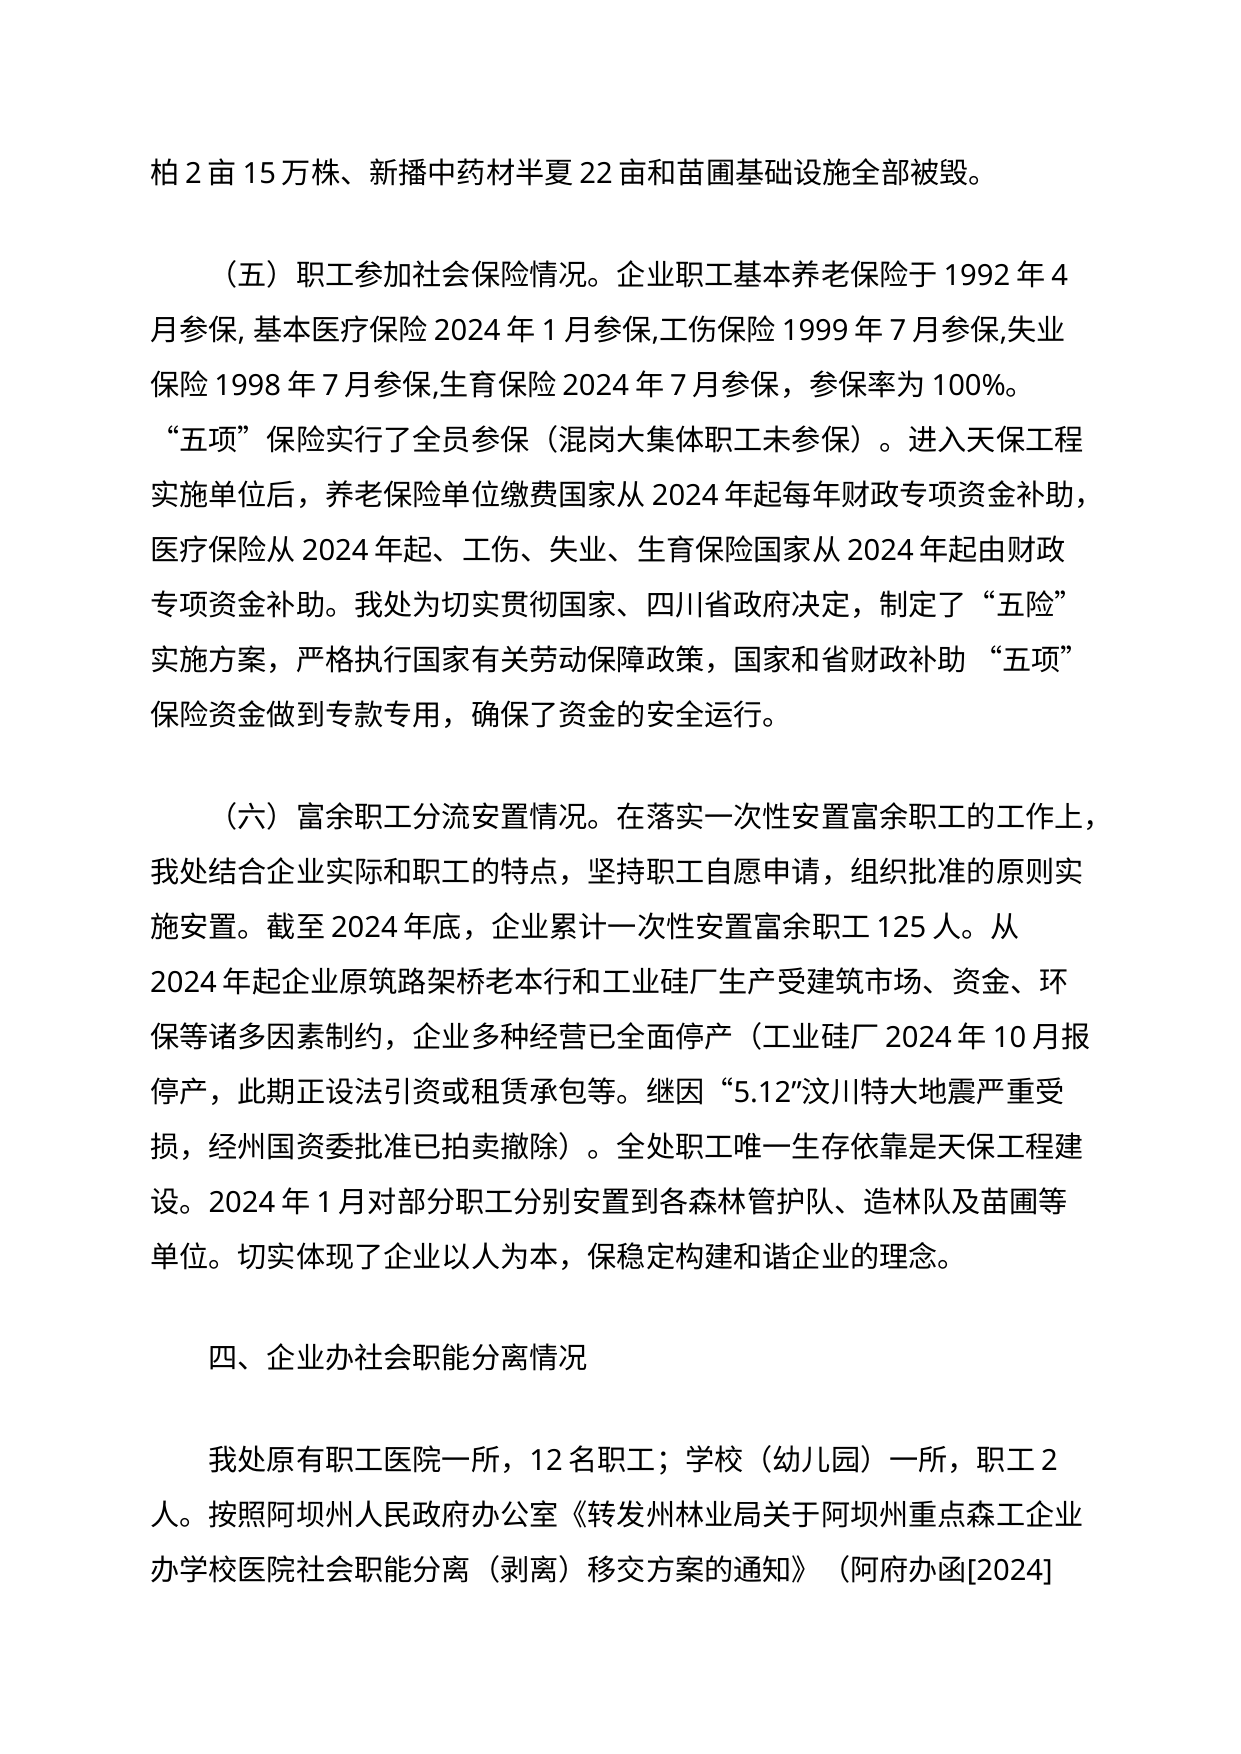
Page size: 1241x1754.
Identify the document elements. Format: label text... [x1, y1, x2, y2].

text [150, 150, 1090, 192]
text 四、企业办社会职能分离情况 [150, 1335, 1090, 1377]
text （五）职工参加社会保险情况。企业职工基本养老保险于1992年4月参保, 基本医疗保险2024年1月参保,工伤保险1999年7月参保,失业保险1998年7月参保,生育保险2024年7月参保，参保率为100%。“五项”保险实行了全员参保（混岗大集体职工未参保）。进入天保工程实施单位后，养老保险单位缴费国家从2024年起每年财政专项资金补助，医疗保险从2024年起、工伤、失业、生育保险国家从2024年起由财政专项资金补助。我处为切实贯彻国家、四川省政府决定，制定了“五险”实施方案，严格执行国家有关劳动保障政策，国家和省财政补助 “五项”保险资金做到专款专用，确保了资金的安全运行。 [150, 252, 1090, 734]
text （六）富余职工分流安置情况。在落实一次性安置富余职工的工作上，我处结合企业实际和职工的特点，坚持职工自愿申请，组织批准的原则实施安置。截至2024年底，企业累计一次性安置富余职工125人。从2024年起企业原筑路架桥老本行和工业硅厂生产受建筑市场、资金、环保等诸多因素制约，企业多种经营已全面停产（工业硅厂2024年10月报停产，此期正设法引资或租赁承包等。继因“5.12”汶川特大地震严重受损，经州国资委批准已拍卖撤除）。全处职工唯一生存依靠是天保工程建设。2024年1月对部分职工分别安置到各森林管护队、造林队及苗圃等单位。切实体现了企业以人为本，保稳定构建和谐企业的理念。 [150, 793, 1090, 1275]
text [150, 1437, 1090, 1589]
